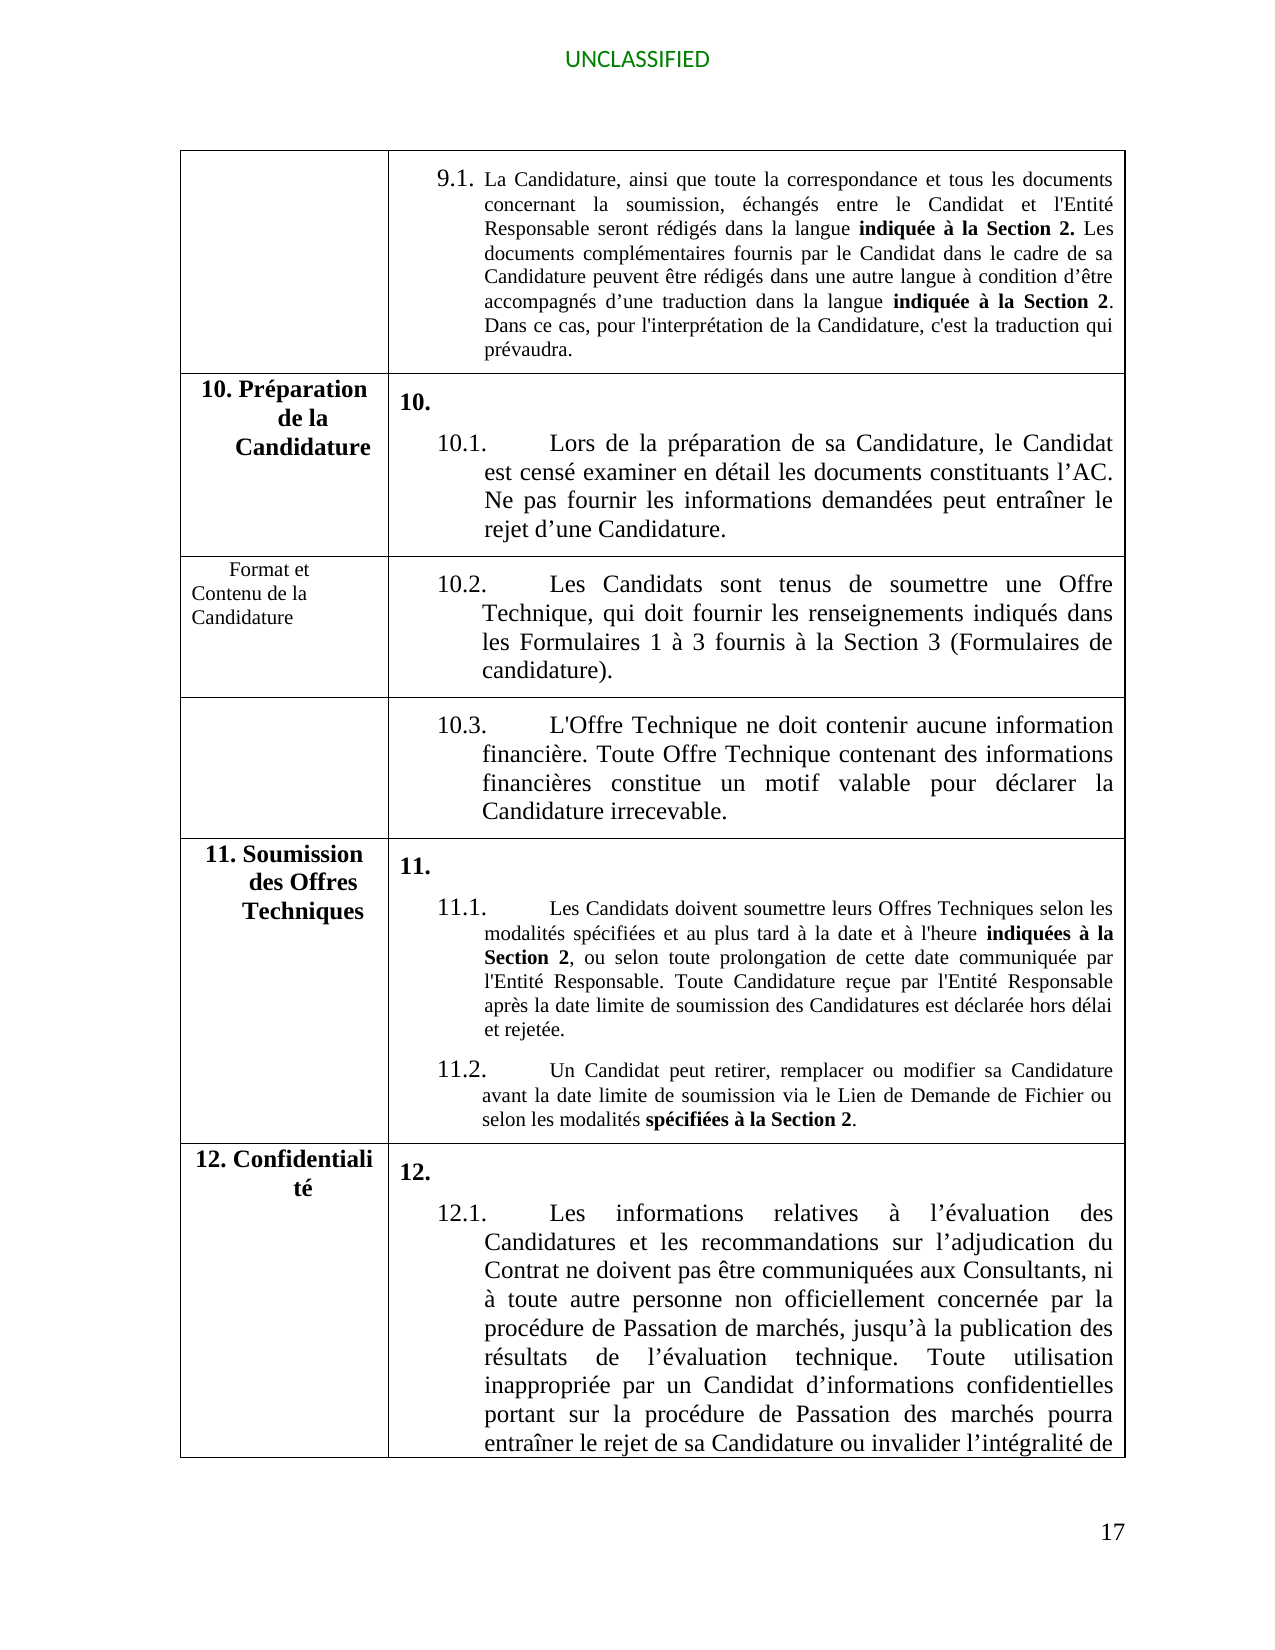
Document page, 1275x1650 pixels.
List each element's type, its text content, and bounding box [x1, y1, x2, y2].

table_cell Les Candidats doivent soumettre leurs Offres Techniques selon les modalités spécifiées et au plus tard à la date et à l'heure indiquées à la Section 2, ou selon toute prolongation de cette date communiquée par l'Entité Responsable. Toute Candidature reçue par l'Entité Responsable après la date limite de soumission des Candidatures est déclarée hors délai et rejetée. Un Candidat peut retirer, remplacer ou modifier sa Candidature avant la date limite de soumission via le Lien de Demande de Fichier ou selon les modalités spécifiées à la Section 2. [389, 839, 1124, 1143]
table_cell [181, 698, 388, 838]
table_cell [389, 151, 1124, 373]
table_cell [389, 1144, 1124, 1457]
table_cell Confidentialité [181, 1144, 388, 1457]
table_cell Format et Contenu de la Candidature [181, 557, 388, 697]
table_cell L'Offre Technique ne doit contenir aucune information financière. Toute Offre Technique contenant des informations financières constitue un motif valable pour déclarer la Candidature irrecevable. [389, 698, 1124, 838]
table_cell Lors de la préparation de sa Candidature, le Candidat est censé examiner en détail les documents constituants l’AC. Ne pas fournir les informations demandées peut entraîner le rejet d’une Candidature. [389, 374, 1124, 556]
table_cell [181, 151, 388, 373]
table_cell Préparation de la Candidature [181, 374, 388, 556]
table_cell Soumission des Offres Techniques [181, 839, 388, 1143]
table_cell Les Candidats sont tenus de soumettre une Offre Technique, qui doit fournir les renseignements indiqués dans les Formulaires 1 à 3 fournis à la Section 3 (Formulaires de candidature). [389, 557, 1124, 697]
